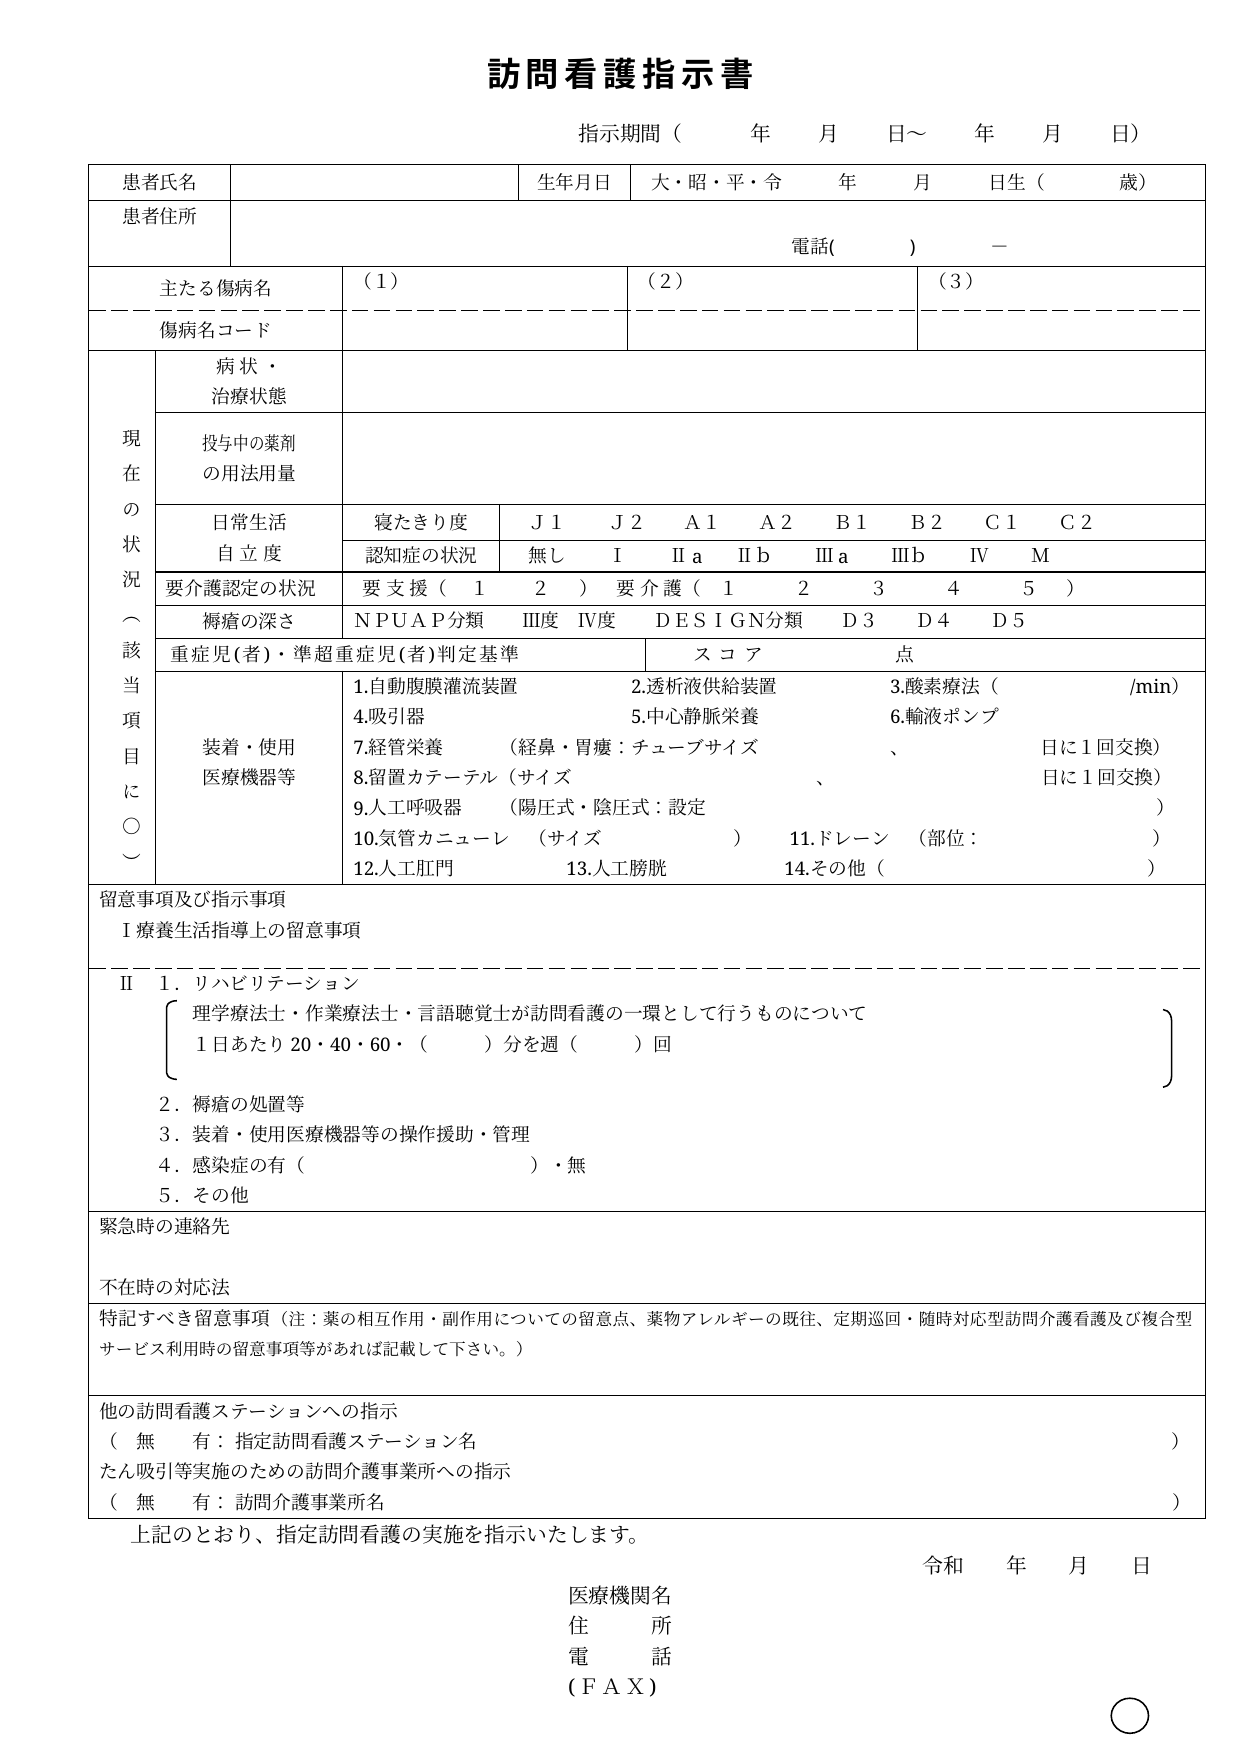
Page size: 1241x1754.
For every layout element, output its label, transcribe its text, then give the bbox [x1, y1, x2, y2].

table_cell [343, 351, 1205, 412]
table_cell 装着・使用 医療機器等 [156, 672, 342, 884]
table_cell 日常生活 自立度 [156, 505, 342, 571]
text 電 話 [89, 1640, 1152, 1670]
table_cell 褥瘡の深さ [156, 606, 342, 638]
table_header 大・昭・平・令 年 月 日生（ 歳） [631, 165, 1205, 200]
table_cell 寝たきり度 [343, 505, 499, 540]
table_header 生年月日 [519, 165, 630, 200]
table_header [231, 165, 518, 200]
table_cell 電話( ) － [231, 201, 1205, 266]
table_cell 現在の状況（該当項目に○） [89, 351, 155, 884]
table_cell 認知症の状況 [343, 541, 499, 571]
table_cell スコア 点 [646, 639, 1205, 671]
table_cell [918, 310, 1205, 350]
table_cell （３） [918, 267, 1205, 310]
table_header 患者氏名 [89, 165, 230, 200]
text (ＦＡＸ) [89, 1670, 1152, 1701]
table_cell （１） [343, 267, 627, 310]
table_cell 投与中の薬剤 の用法用量 [156, 413, 342, 504]
table_cell 主たる傷病名 [89, 267, 342, 310]
table_cell 他の訪問看護ステーションへの指示 （ 無 有： 指定訪問看護ステーション名 ） たん吸引等実施のための訪問介護事業所への指示 （ 無 有： 訪問介護事業所名 ） [89, 1396, 1205, 1518]
text 指示期間（ 年 月 日～ 年 月 日） [89, 104, 1152, 164]
table_cell ＮＰＵＡＰ分類 Ⅲ度 Ⅳ度 ＤＥＳＩＧＮ分類 Ｄ３ Ｄ４ Ｄ５ [343, 606, 1205, 638]
table_cell 要介護認定の状況 [156, 573, 342, 605]
table_cell Ｊ１ Ｊ２ Ａ１ Ａ２ Ｂ１ Ｂ２ Ｃ１ Ｃ２ [500, 505, 1205, 540]
table_cell （２） [628, 267, 917, 310]
table_cell 病状・ 治療状態 [156, 351, 342, 412]
table_cell [628, 310, 917, 350]
table_cell 患者住所 [89, 201, 230, 266]
table_cell [343, 413, 1205, 504]
table_cell 緊急時の連絡先 不在時の対応法 [89, 1212, 1205, 1303]
table_cell 要 支 援（ １ ２ ） 要 介 護（ １ ２ ３ ４ ５ ） [343, 573, 1205, 605]
text 住 所 [89, 1610, 1152, 1640]
text 令和 年 月 日 [89, 1549, 1152, 1579]
text 訪問看護指示書 [89, 43, 1152, 104]
table_cell 傷病名コード [89, 310, 342, 350]
text 上記のとおり、指定訪問看護の実施を指示いたします。 [89, 1519, 1152, 1549]
table_cell 無し Ⅰ Ⅱa Ⅱｂ Ⅲa Ⅲｂ Ⅳ Ｍ [500, 541, 1205, 571]
table_cell 重症児(者)・準超重症児(者)判定基準 [156, 639, 645, 671]
table_cell 特記すべき留意事項（注：薬の相互作用・副作用についての留意点、薬物アレルギーの既往、定期巡回・随時対応型訪問介護看護及び複合型サービス利用時の留意事項等があれば記載して下さい。） [89, 1304, 1205, 1395]
table_cell [343, 310, 627, 350]
table_cell Ⅱ １．リハビリテーション 理学療法士・作業療法士・言語聴覚士が訪問看護の一環として行うものについて １日あたり20・40・60・（ ）分を週（ ）回 ２．褥瘡の処置等 ３．装着・使用医療機器等の操作援助・管理 ４．感染症の有（ ）・無 ５．その他 [89, 968, 1205, 1211]
table_cell 留意事項及び指示事項 Ⅰ療養生活指導上の留意事項 [89, 885, 1205, 967]
table_cell 1.自動腹膜灌流装置 2.透析液供給装置 3.酸素療法（ /min） 4.吸引器 5.中心静脈栄養 6.輸液ポンプ 7.経管栄養 （経鼻・胃瘻：チューブサイズ 、 日に１回交換） 8.留置カテーテル（サイズ 、 日に１回交換） 9.人工呼吸器 （陽圧式・陰圧式：設定 ） 10.気管カニューレ （サイズ ） 11.ドレーン （部位： ） 12.人工肛門 13.人工膀胱 14.その他（ ） [343, 672, 1205, 884]
text 医療機関名 [89, 1579, 1152, 1610]
